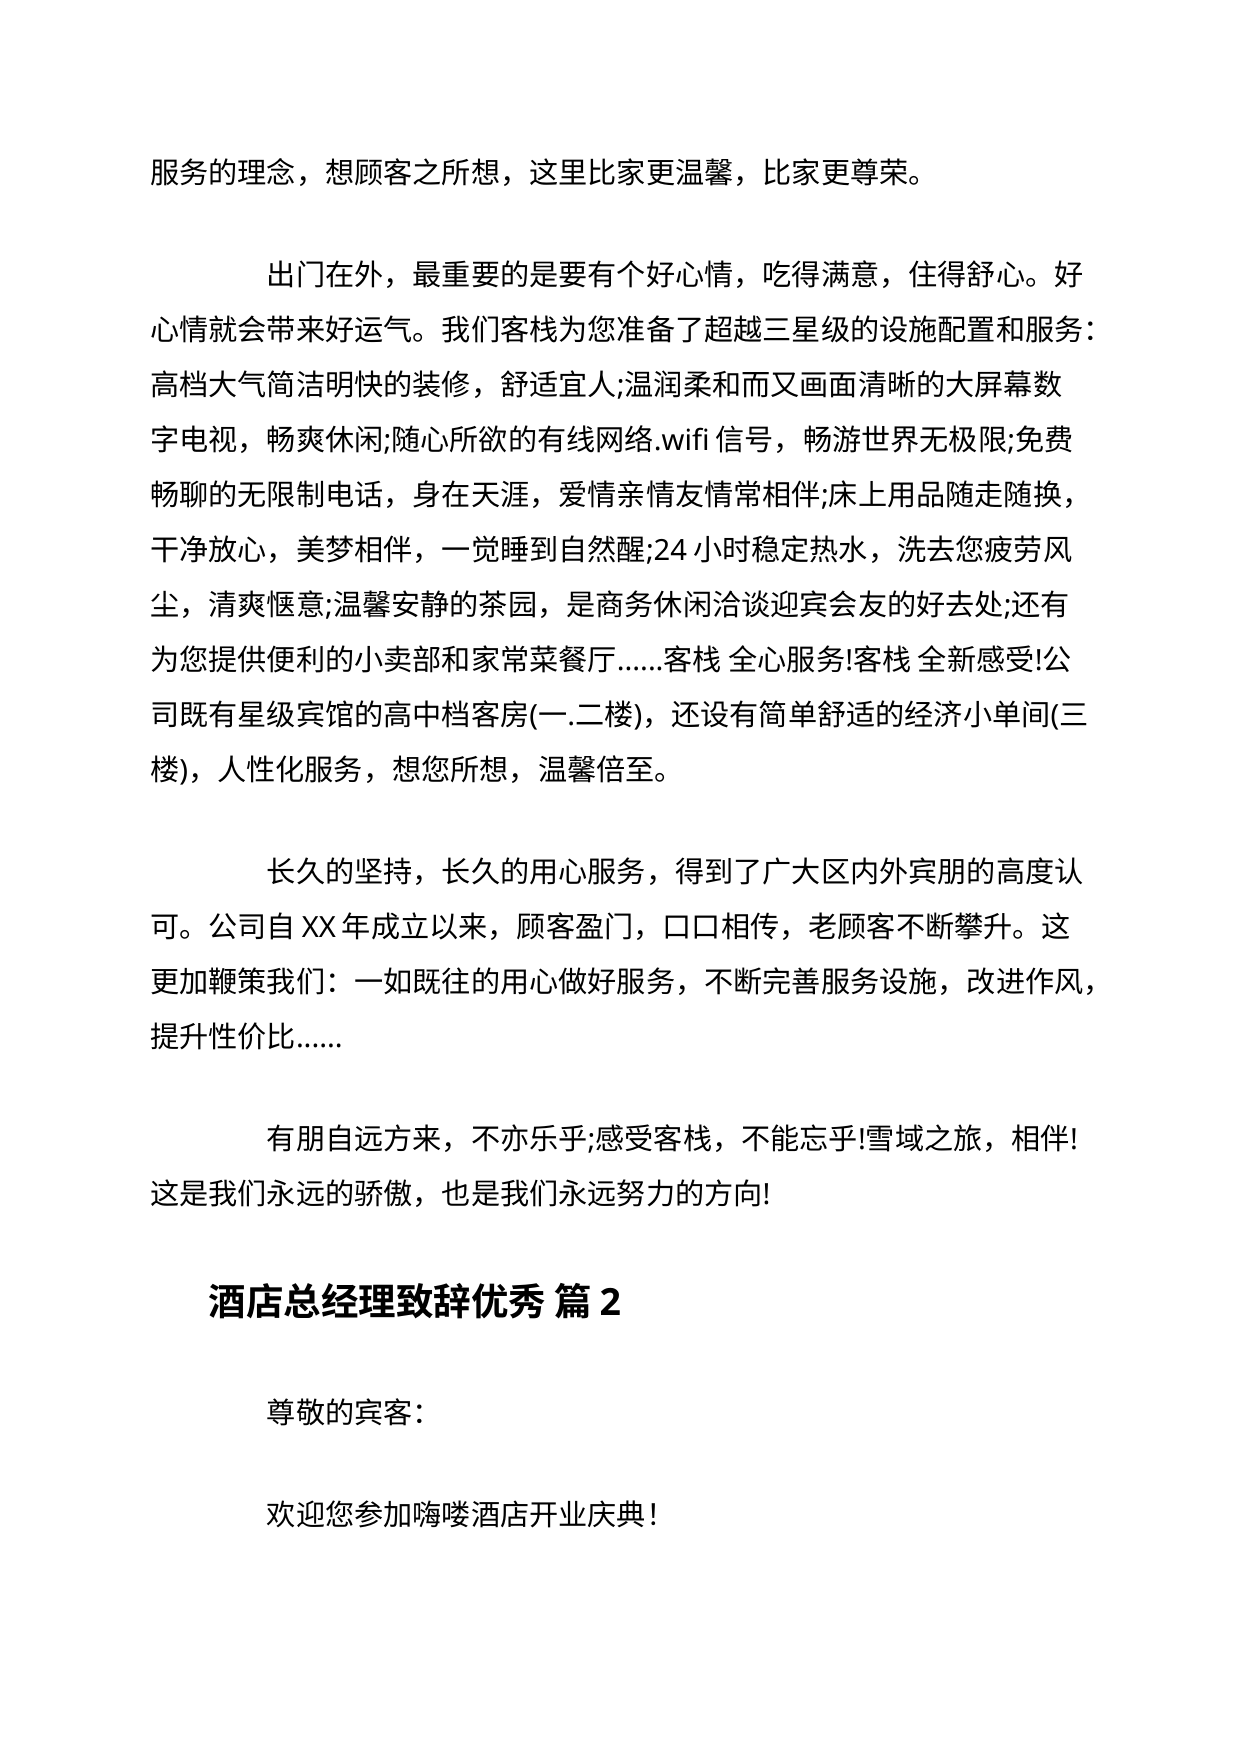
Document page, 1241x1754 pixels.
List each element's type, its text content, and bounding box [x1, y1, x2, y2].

text 有朋自远方来，不亦乐乎;感受客栈，不能忘乎!雪域之旅，相伴!这是我们永远的骄傲，也是我们永远努力的方向! [150, 1115, 1090, 1213]
text 尊敬的宾客： [150, 1390, 1090, 1432]
text 长久的坚持，长久的用心服务，得到了广大区内外宾朋的高度认可。公司自XX年成立以来，顾客盈门，口口相传，老顾客不断攀升。这更加鞭策我们：一如既往的用心做好服务，不断完善服务设施，改进作风，提升性价比...... [150, 848, 1090, 1056]
text 欢迎您参加嗨喽酒店开业庆典！ [150, 1492, 1090, 1534]
text 酒店总经理致辞优秀 篇2 [150, 1272, 1090, 1327]
text 出门在外，最重要的是要有个好心情，吃得满意，住得舒心。好心情就会带来好运气。我们客栈为您准备了超越三星级的设施配置和服务：高档大气简洁明快的装修，舒适宜人;温润柔和而又画面清晰的大屏幕数字电视，畅爽休闲;随心所欲的有线网络.wifi信号，畅游世界无极限;免费畅聊的无限制电话，身在天涯，爱情亲情友情常相伴;床上用品随走随换，干净放心，美梦相伴，一觉睡到自然醒;24小时稳定热水，洗去您疲劳风尘，清爽惬意;温馨安静的茶园，是商务休闲洽谈迎宾会友的好去处;还有为您提供便利的小卖部和家常菜餐厅......客栈 全心服务!客栈 全新感受!公司既有星级宾馆的高中档客房(一.二楼)，还设有简单舒适的经济小单间(三楼)，人性化服务，想您所想，温馨倍至。 [150, 252, 1090, 789]
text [150, 150, 1090, 192]
